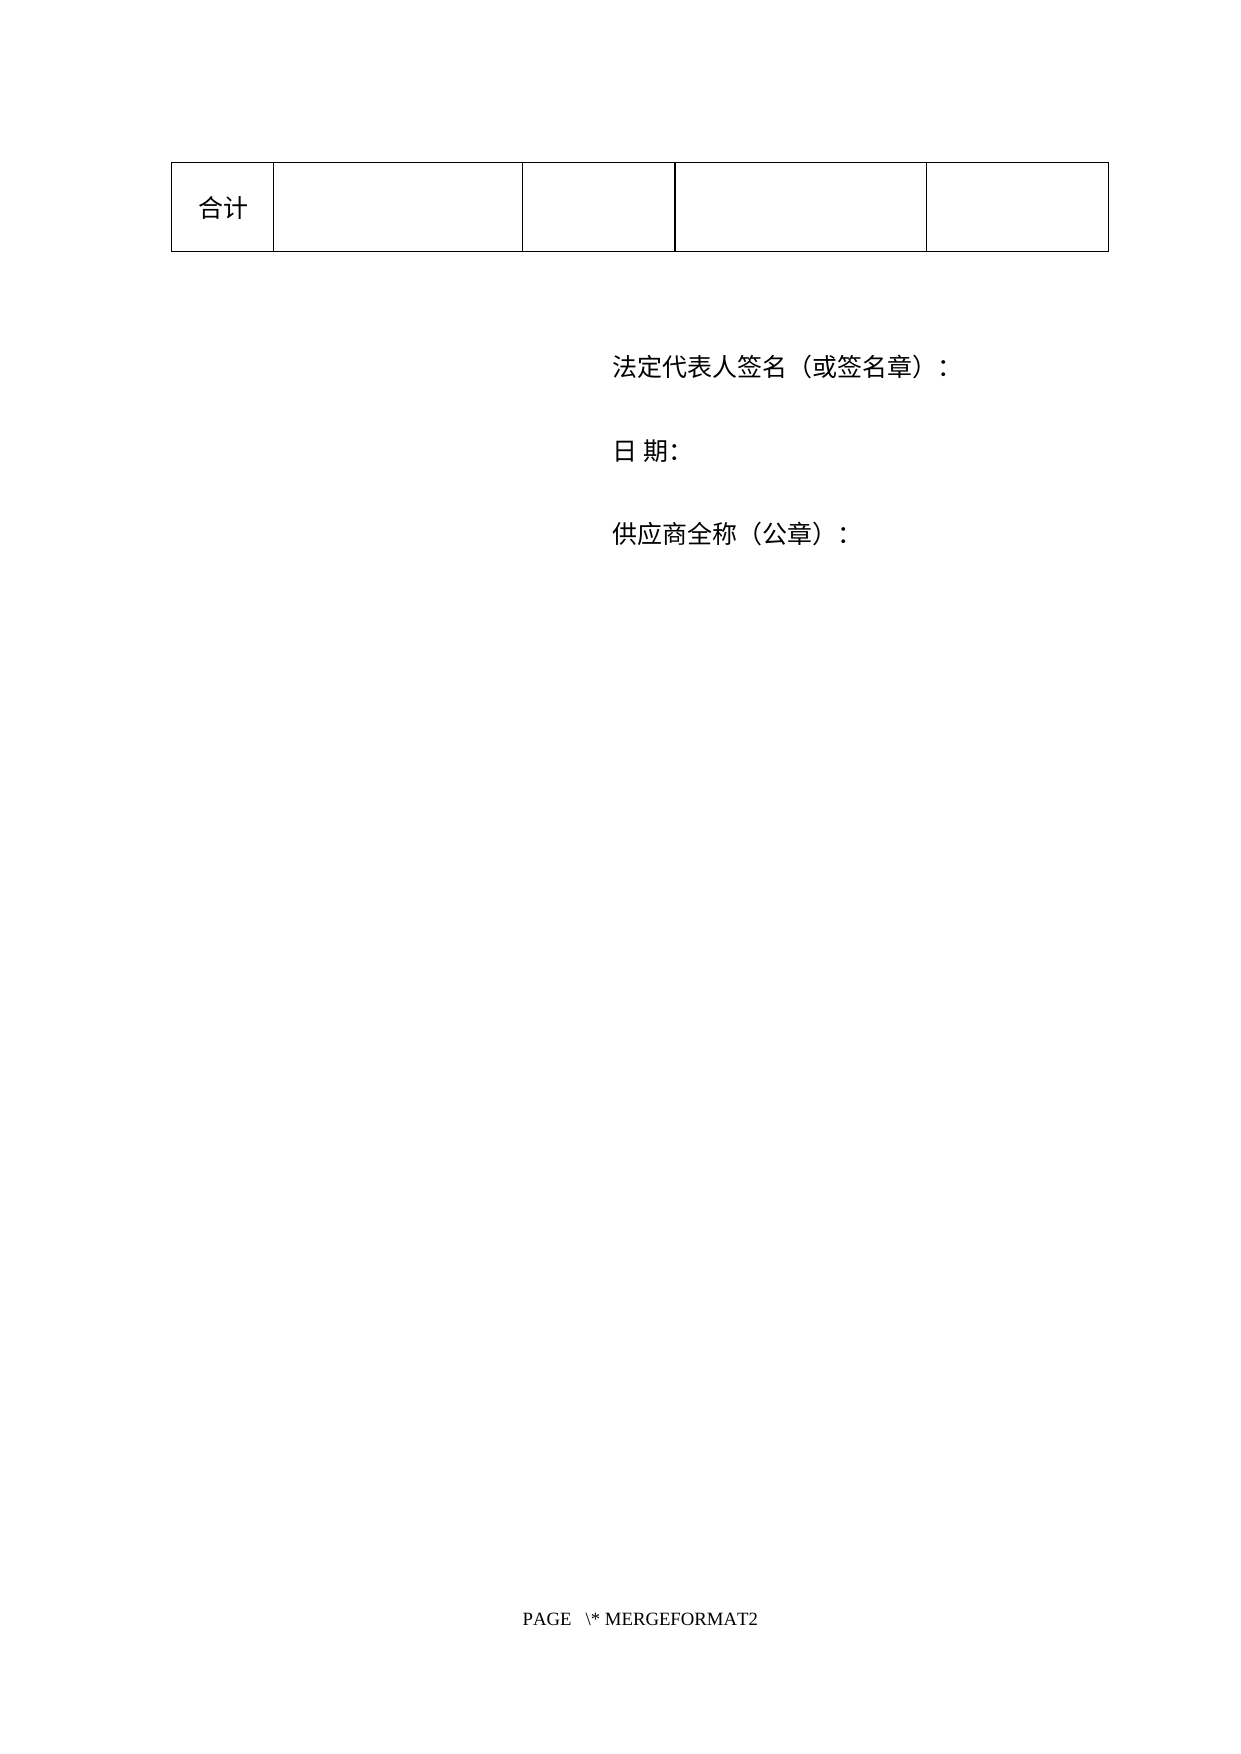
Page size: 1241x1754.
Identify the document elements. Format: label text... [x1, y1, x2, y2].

table_cell [676, 163, 926, 251]
table_cell [523, 163, 674, 251]
text 供应商全称（公章）： [562, 500, 1093, 565]
table_cell 合计 [172, 163, 273, 251]
text 法定代表人签名（或签名章）： [562, 333, 1093, 398]
table_cell [274, 163, 522, 251]
table_cell [927, 163, 1108, 251]
text 日 期： [562, 417, 1093, 482]
